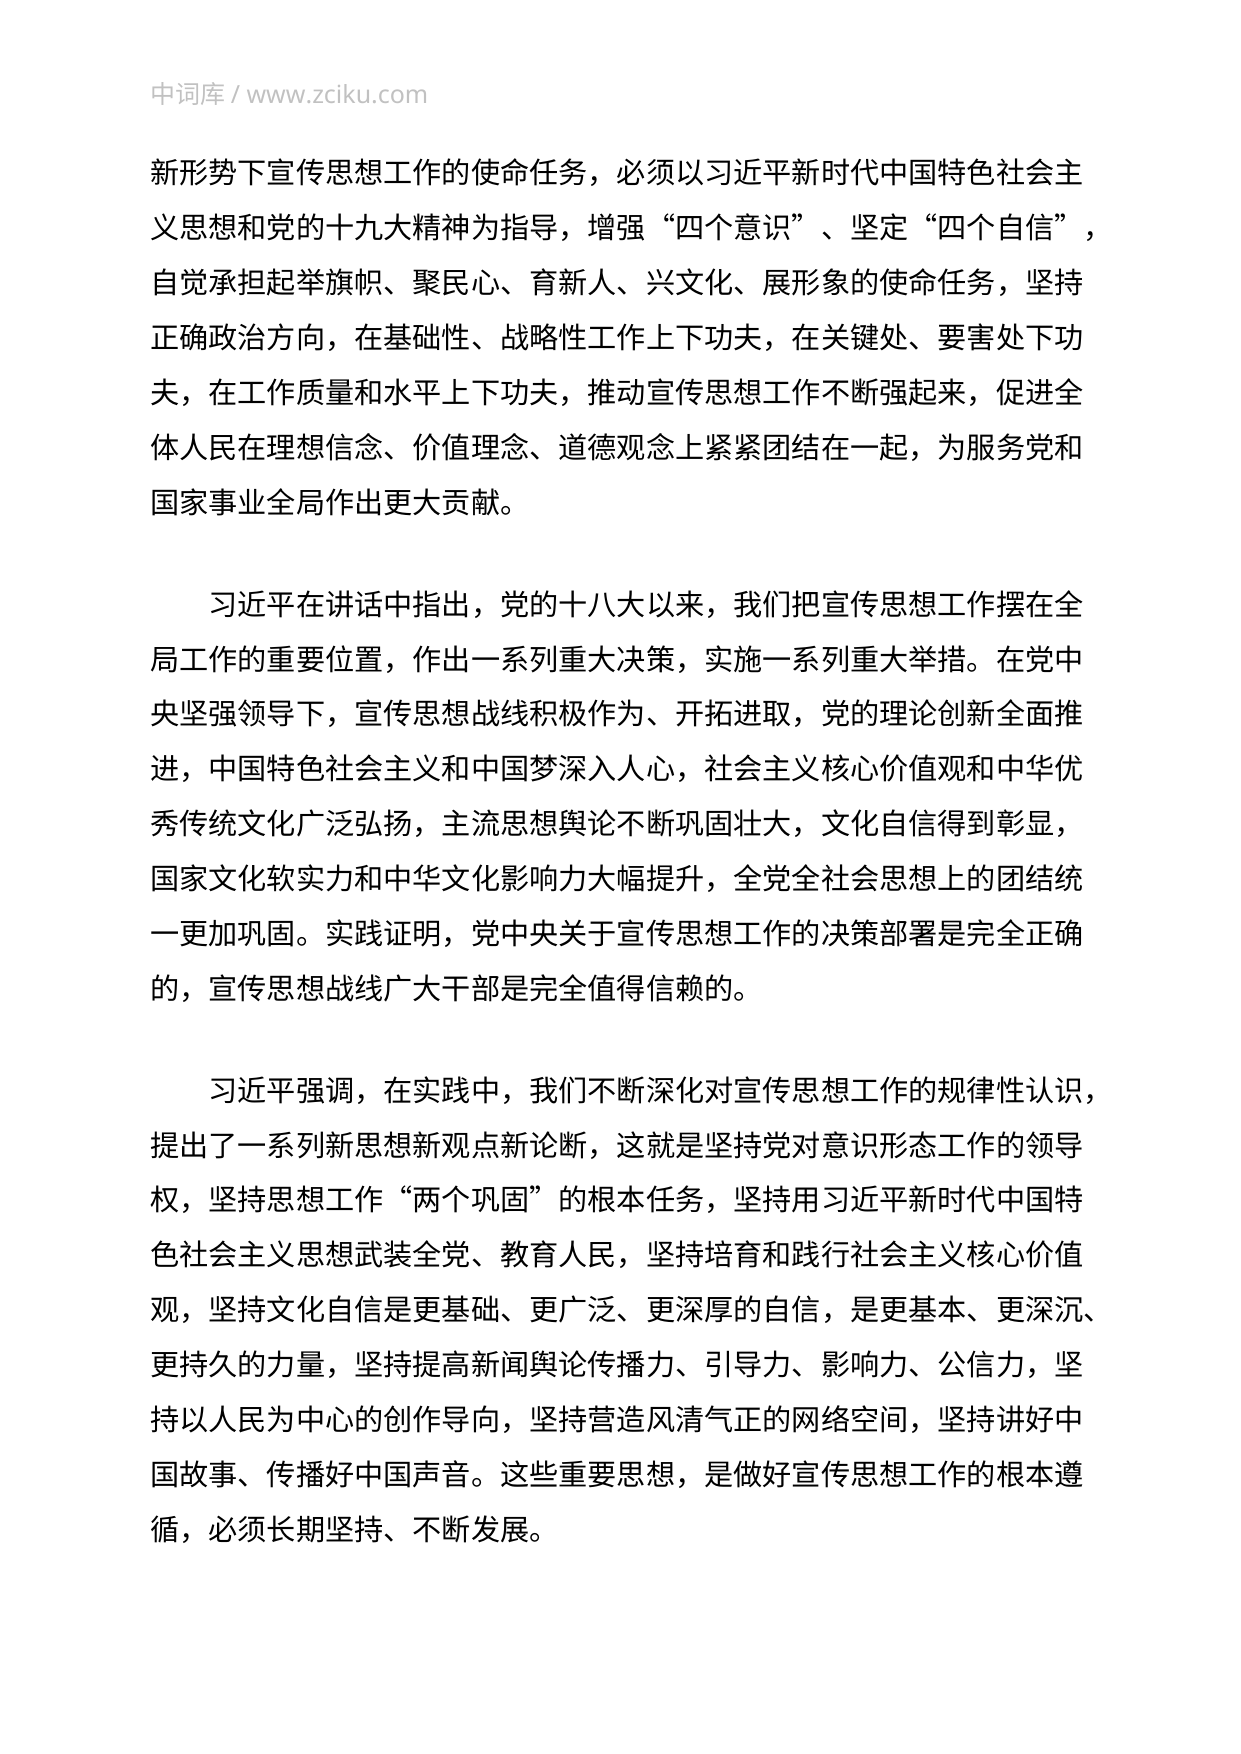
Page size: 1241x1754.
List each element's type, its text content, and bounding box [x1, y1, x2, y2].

text 习近平强调，在实践中，我们不断深化对宣传思想工作的规律性认识，提出了一系列新思想新观点新论断，这就是坚持党对意识形态工作的领导权，坚持思想工作“两个巩固”的根本任务，坚持用习近平新时代中国特色社会主义思想武装全党、教育人民，坚持培育和践行社会主义核心价值观，坚持文化自信是更基础、更广泛、更深厚的自信，是更基本、更深沉、更持久的力量，坚持提高新闻舆论传播力、引导力、影响力、公信力，坚持以人民为中心的创作导向，坚持营造风清气正的网络空间，坚持讲好中国故事、传播好中国声音。这些重要思想，是做好宣传思想工作的根本遵循，必须长期坚持、不断发展。 [150, 1067, 1090, 1549]
text 习近平在讲话中指出，党的十八大以来，我们把宣传思想工作摆在全局工作的重要位置，作出一系列重大决策，实施一系列重大举措。在党中央坚强领导下，宣传思想战线积极作为、开拓进取，党的理论创新全面推进，中国特色社会主义和中国梦深入人心，社会主义核心价值观和中华优秀传统文化广泛弘扬，主流思想舆论不断巩固壮大，文化自信得到彰显，国家文化软实力和中华文化影响力大幅提升，全党全社会思想上的团结统一更加巩固。实践证明，党中央关于宣传思想工作的决策部署是完全正确的，宣传思想战线广大干部是完全值得信赖的。 [150, 581, 1090, 1008]
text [150, 150, 1090, 522]
